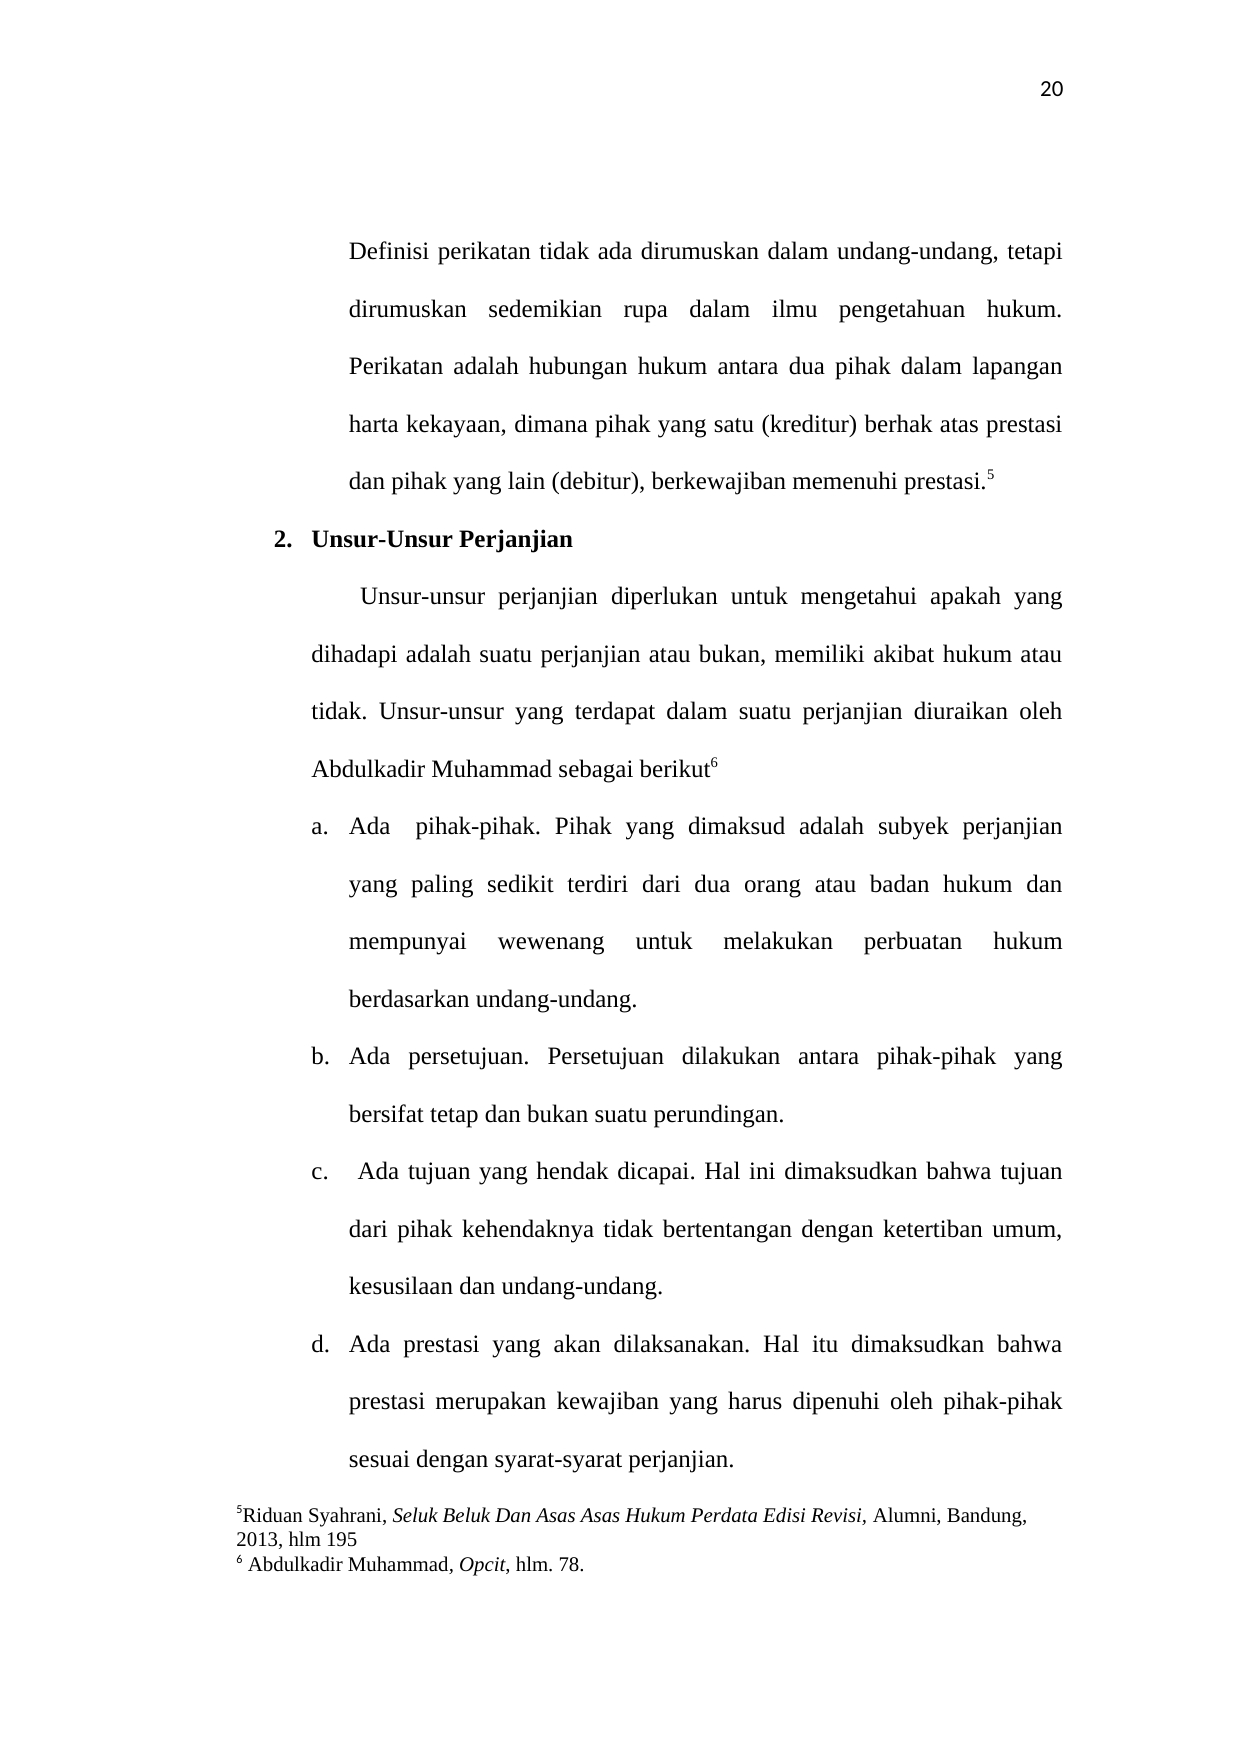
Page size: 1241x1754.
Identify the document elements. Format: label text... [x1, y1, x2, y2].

list Ada “pihak-pihak. Pihak yang dimaksud adalah subyek perjanjian yang paling sedikit terdiri dari dua orang atau badan hukum dan mempunyai wewenang untuk melakukan perbuatan hukum berdasarkan undang-undang.” [311, 811, 1063, 1012]
list Unsur-Unsur Perjanjian [274, 524, 1063, 552]
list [349, 236, 1063, 495]
list “Unsur-unsur perjanjian diperlukan untuk mengetahui apakah yang dihadapi adalah suatu perjanjian atau bukan, memiliki akibat hukum atau tidak. Unsur-unsur yang terdapat dalam suatu perjanjian diuraikan oleh Abdulkadir Muhammad sebagai berikut” [311, 581, 1063, 782]
list Ada persetujuan. Persetujuan dilakukan antara pihak-pihak yang bersifat tetap dan bukan suatu perundingan. [311, 1041, 1063, 1127]
list Ada prestasi yang akan dilaksanakan. Hal itu dimaksudkan bahwa prestasi merupakan kewajiban yang harus dipenuhi oleh pihak-pihak sesuai dengan syarat-syarat perjanjian. [311, 1329, 1063, 1472]
list Ada tujuan yang hendak dicapai. Hal ini dimaksudkan bahwa tujuan dari pihak kehendaknya tidak bertentangan dengan ketertiban umum, kesusilaan dan undang-undang. [311, 1156, 1063, 1300]
